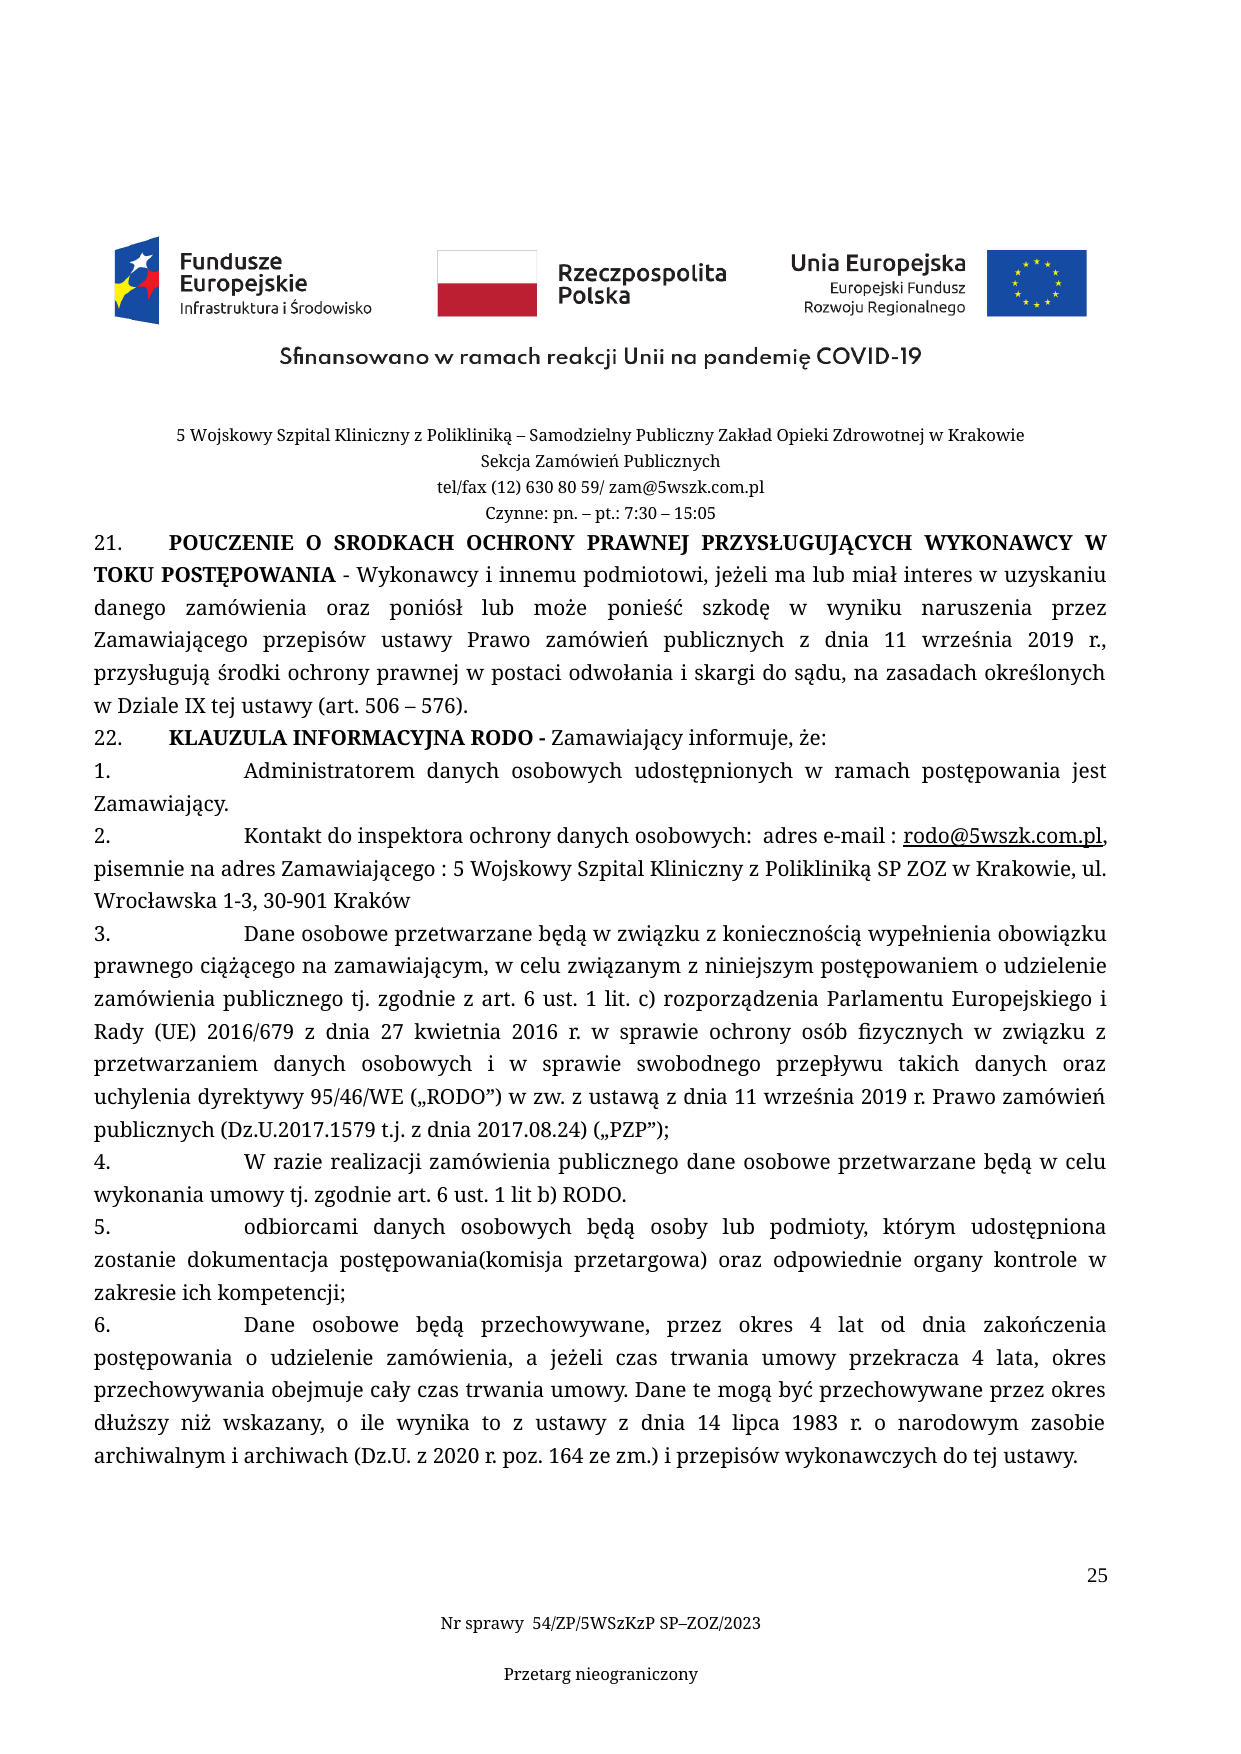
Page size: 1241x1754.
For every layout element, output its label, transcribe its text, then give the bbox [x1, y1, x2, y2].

list Kontakt do inspektora ochrony danych osobowych: adres e-mail : rodo@5wszk.com.pl, pisemnie na adres Zamawiającego : 5 Wojskowy Szpital Kliniczny z Polikliniką SP ZOZ w Krakowie, ul. Wrocławska 1-3, 30-901 Kraków [94, 821, 1107, 915]
list odbiorcami danych osobowych będą osoby lub podmioty, którym udostępniona zostanie dokumentacja postępowania(komisja przetargowa) oraz odpowiednie organy kontrole w zakresie ich kompetencji; [94, 1212, 1107, 1306]
list POUCZENIE O SRODKACH OCHRONY PRAWNEJ PRZYSŁUGUJĄCYCH WYKONAWCY W TOKU POSTĘPOWANIA - Wykonawcy i innemu podmiotowi, jeżeli ma lub miał interes w uzyskaniu danego zamówienia oraz poniósł lub może ponieść szkodę w wyniku naruszenia przez Zamawiającego przepisów ustawy Prawo zamówień publicznych z dnia 11 września 2019 r., przysługują środki ochrony prawnej w postaci odwołania i skargi do sądu, na zasadach określonych w Dziale IX tej ustawy (art. 506 – 576). [94, 528, 1107, 719]
list Dane osobowe przetwarzane będą w związku z koniecznością wypełnienia obowiązku prawnego ciążącego na zamawiającym, w celu związanym z niniejszym postępowaniem o udzielenie zamówienia publicznego tj. zgodnie z art. 6 ust. 1 lit. c) rozporządzenia Parlamentu Europejskiego i Rady (UE) 2016/679 z dnia 27 kwietnia 2016 r. w sprawie ochrony osób fizycznych w związku z przetwarzaniem danych osobowych i w sprawie swobodnego przepływu takich danych oraz uchylenia dyrektywy 95/46/WE („RODO”) w zw. z ustawą z dnia 11 września 2019 r. Prawo zamówień publicznych (Dz.U.2017.1579 t.j. z dnia 2017.08.24) („PZP”); [94, 919, 1107, 1143]
list W razie realizacji zamówienia publicznego dane osobowe przetwarzane będą w celu wykonania umowy tj. zgodnie art. 6 ust. 1 lit b) RODO. [94, 1147, 1107, 1208]
list Administratorem danych osobowych udostępnionych w ramach postępowania jest Zamawiający. [94, 756, 1107, 817]
list KLAUZULA INFORMACYJNA RODO - Zamawiający informuje, że: [94, 723, 1107, 752]
list Dane osobowe będą przechowywane, przez okres 4 lat od dnia zakończenia postępowania o udzielenie zamówienia, a jeżeli czas trwania umowy przekracza 4 lata, okres przechowywania obejmuje cały czas trwania umowy. Dane te mogą być przechowywane przez okres dłuższy niż wskazany, o ile wynika to z ustawy z dnia 14 lipca 1983 r. o narodowym zasobie archiwalnym i archiwach (Dz.U. z 2020 r. poz. 164 ze zm.) i przepisów wykonawczych do tej ustawy. [94, 1310, 1107, 1469]
picture [93, 211, 1108, 394]
